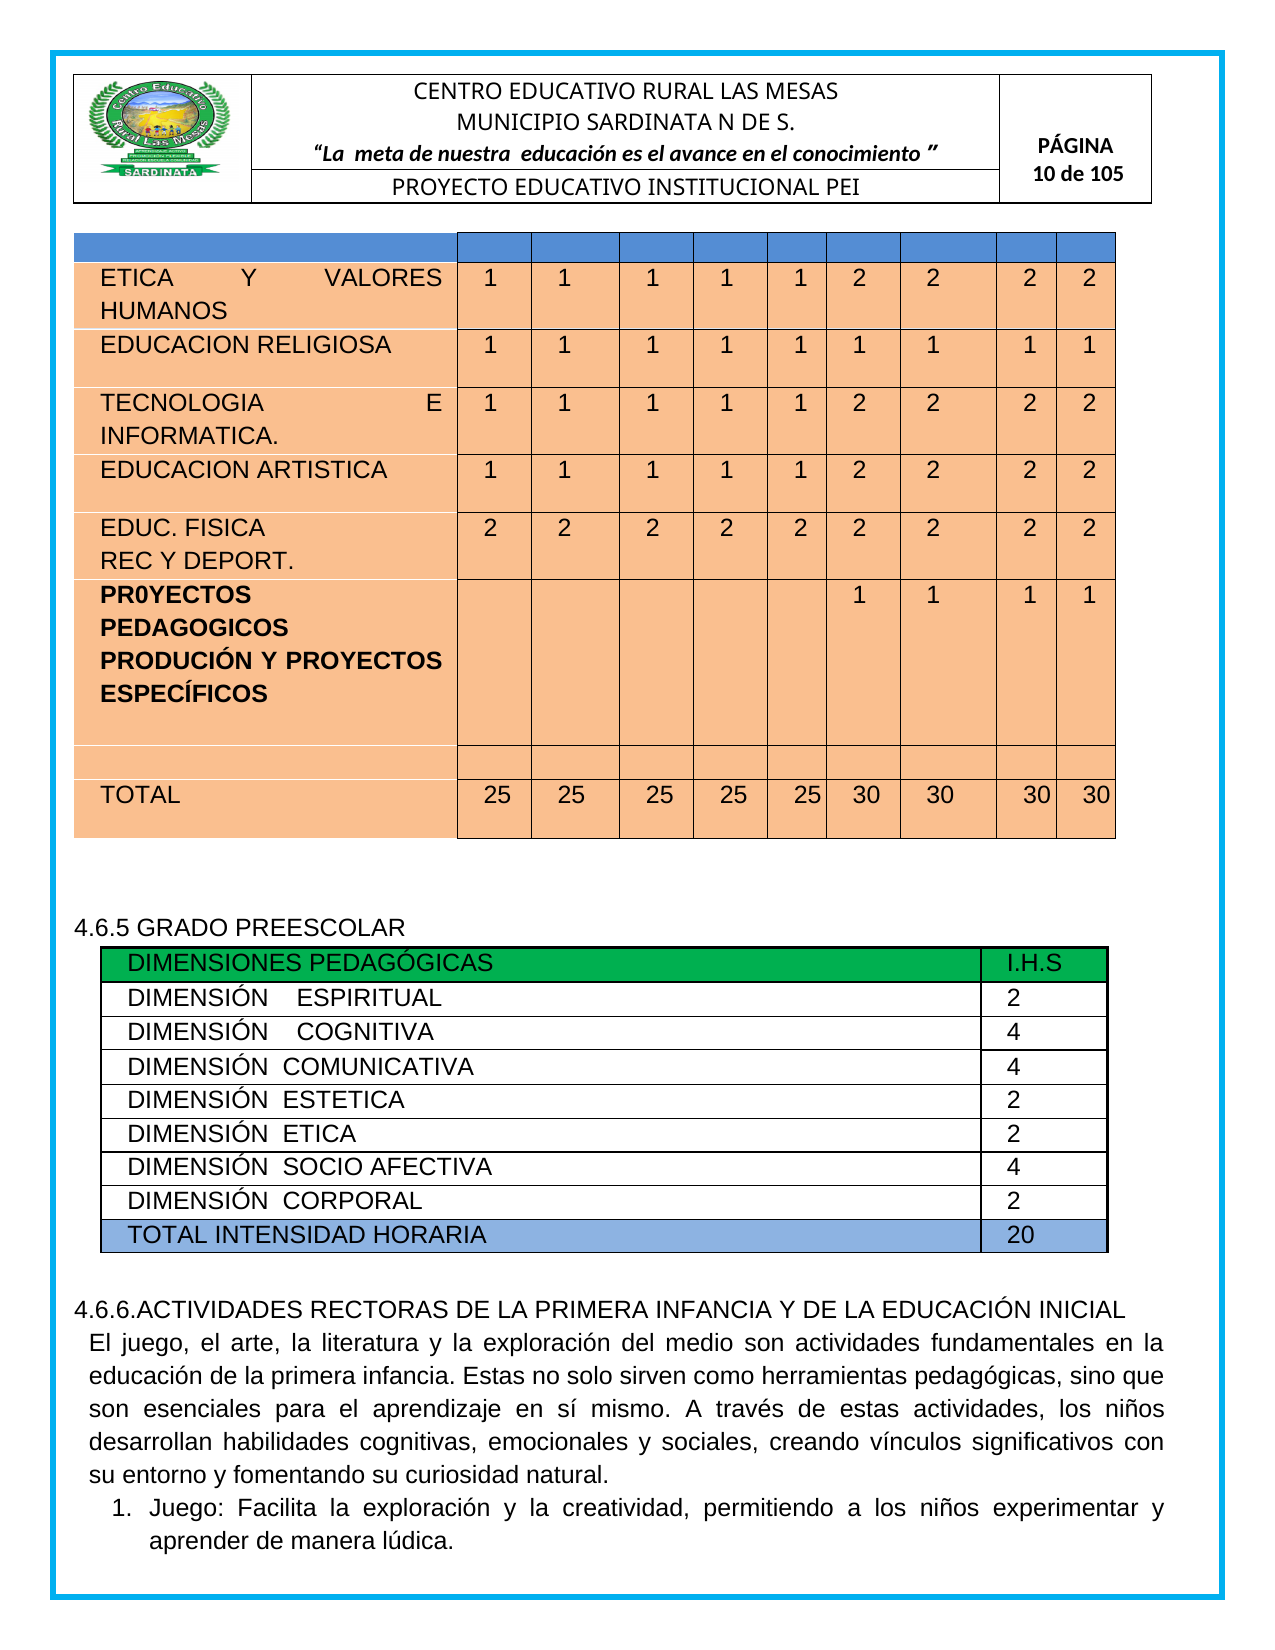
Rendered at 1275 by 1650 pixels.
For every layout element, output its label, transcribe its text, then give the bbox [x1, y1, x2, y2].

table_cell EDUCACION ARTISTICA [74, 455, 457, 512]
table_cell 1 [532, 388, 619, 454]
table_cell 2 [901, 455, 996, 512]
table_cell TECNOLOGIA E INFORMATICA. [74, 388, 457, 454]
table_cell 1 [901, 580, 996, 745]
table_cell 5 [694, 233, 767, 262]
table_cell 2 [1057, 455, 1115, 512]
table_cell 4 [982, 1153, 1106, 1185]
table_header DIMENSIONES PEDAGÓGICAS [102, 949, 980, 981]
table_cell 2 [997, 263, 1056, 328]
table_cell 4 [982, 1051, 1106, 1084]
table_cell 5 [458, 233, 531, 262]
table_cell 1 [827, 580, 900, 745]
table_cell 25 [532, 780, 619, 838]
table_cell 5 [997, 233, 1056, 262]
table_cell 2 [532, 513, 619, 579]
table_cell EDUCACION RELIGIOSA [74, 330, 457, 387]
table_cell [620, 580, 693, 745]
table_cell 2 [982, 1085, 1106, 1118]
table_cell 2 [827, 455, 900, 512]
table_cell 1 [532, 330, 619, 387]
table_cell [532, 580, 619, 745]
table_cell [694, 580, 767, 745]
table_cell 2 [827, 513, 900, 579]
table_cell 2 [901, 263, 996, 328]
list Juego: Facilita la exploración y la creatividad, permitiendo a los niños experimentar y aprender de manera lúdica. [111, 1493, 1166, 1555]
table_cell 1 [997, 330, 1056, 387]
table_cell 1 [768, 330, 826, 387]
table_cell 1 [694, 263, 767, 328]
table_cell 1 [620, 388, 693, 454]
table_cell 25 [458, 780, 531, 838]
table_cell EDUC. FISICA REC Y DEPORT. [74, 513, 457, 579]
table_cell 2 [901, 513, 996, 579]
table_cell PR0YECTOS PEDAGOGICOS PRODUCIÓN Y PROYECTOS ESPECÍFICOS [74, 580, 457, 745]
table_cell DIMENSIÓN ETICA [102, 1119, 980, 1151]
table_cell [997, 746, 1056, 779]
table_cell 1 [458, 263, 531, 328]
table_cell 25 [620, 780, 693, 838]
table_cell [768, 580, 826, 745]
table_cell 2 [768, 513, 826, 579]
picture [75, 77, 239, 182]
table_cell 30 [1057, 780, 1115, 838]
table_cell 1 [620, 263, 693, 328]
table_cell [458, 746, 531, 779]
table_cell [458, 580, 531, 745]
table_cell 2 [982, 1186, 1106, 1219]
table_cell 1 [901, 330, 996, 387]
table_cell 2 [620, 513, 693, 579]
table_cell 1 [768, 263, 826, 328]
table_cell 30 [901, 780, 996, 838]
table_cell 5 [901, 233, 996, 262]
table_cell 1 [1057, 580, 1115, 745]
table_cell 1 [458, 455, 531, 512]
table_cell 2 [458, 513, 531, 579]
table_cell MATEMATICAS [74, 233, 457, 262]
table_cell 4 [982, 1017, 1106, 1049]
table_cell 1 [768, 388, 826, 454]
table_cell 1 [458, 388, 531, 454]
table_cell [74, 746, 457, 779]
table_cell 1 [768, 455, 826, 512]
table_cell 2 [1057, 388, 1115, 454]
subtitle 4.6.5 GRADO PREESCOLAR [74, 913, 1152, 942]
subtitle 4.6.6.ACTIVIDADES RECTORAS DE LA PRIMERA INFANCIA Y DE LA EDUCACIÓN INICIAL [74, 1295, 1152, 1324]
table_cell DIMENSIÓN ESTETICA [102, 1085, 980, 1118]
table_cell 2 [827, 263, 900, 328]
table_cell 25 [694, 780, 767, 838]
table_cell DIMENSIÓN COGNITIVA [102, 1017, 980, 1049]
table_cell [827, 746, 900, 779]
table_cell [694, 746, 767, 779]
table_cell 1 [620, 330, 693, 387]
table_cell 2 [982, 983, 1106, 1016]
table_cell 30 [997, 780, 1056, 838]
table_cell [901, 746, 996, 779]
table_cell ETICA Y VALORES HUMANOS [74, 263, 457, 328]
table_cell [768, 746, 826, 779]
table_cell 1 [532, 455, 619, 512]
table_cell 2 [997, 388, 1056, 454]
table_cell 1 [694, 330, 767, 387]
table_cell 2 [982, 1119, 1106, 1151]
table_cell DIMENSIÓN CORPORAL [102, 1186, 980, 1219]
table_cell [532, 746, 619, 779]
table_cell 5 [768, 233, 826, 262]
table_cell 1 [620, 455, 693, 512]
table_cell 5 [620, 233, 693, 262]
table_cell 25 [768, 780, 826, 838]
table_cell 2 [997, 455, 1056, 512]
table_cell 2 [901, 388, 996, 454]
table_cell 20 [982, 1220, 1106, 1252]
table_cell 5 [532, 233, 619, 262]
table_cell 1 [694, 455, 767, 512]
table_cell [620, 746, 693, 779]
table_cell [1057, 746, 1115, 779]
table_header I.H.S [982, 949, 1106, 981]
table_cell 2 [1057, 263, 1115, 328]
table_cell 1 [997, 580, 1056, 745]
table_cell 2 [694, 513, 767, 579]
table_cell 2 [1057, 513, 1115, 579]
table_cell 1 [1057, 330, 1115, 387]
table_cell 5 [827, 233, 900, 262]
table_cell 30 [827, 780, 900, 838]
table_cell 1 [532, 263, 619, 328]
table_cell 2 [827, 388, 900, 454]
table_cell 1 [458, 330, 531, 387]
table_cell DIMENSIÓN ESPIRITUAL [102, 983, 980, 1016]
table_cell TOTAL [74, 780, 457, 838]
table_cell 5 [1057, 233, 1115, 262]
table_cell DIMENSIÓN SOCIO AFECTIVA [102, 1153, 980, 1185]
table_cell TOTAL INTENSIDAD HORARIA [102, 1220, 980, 1252]
table_cell DIMENSIÓN COMUNICATIVA [102, 1050, 980, 1084]
table_cell 2 [997, 513, 1056, 579]
text El juego, el arte, la literatura y la exploración del medio son actividades fundamentales en la educación de la primera infancia. Estas no solo sirven como herramientas pedagógicas, sino que son esenciales para el aprendizaje en sí mismo. A través de estas actividades, los niños desarrollan habilidades cognitivas, emocionales y sociales, creando vínculos significativos con su entorno y fomentando su curiosidad natural. [89, 1328, 1166, 1489]
table_cell 1 [827, 330, 900, 387]
table_cell 1 [694, 388, 767, 454]
